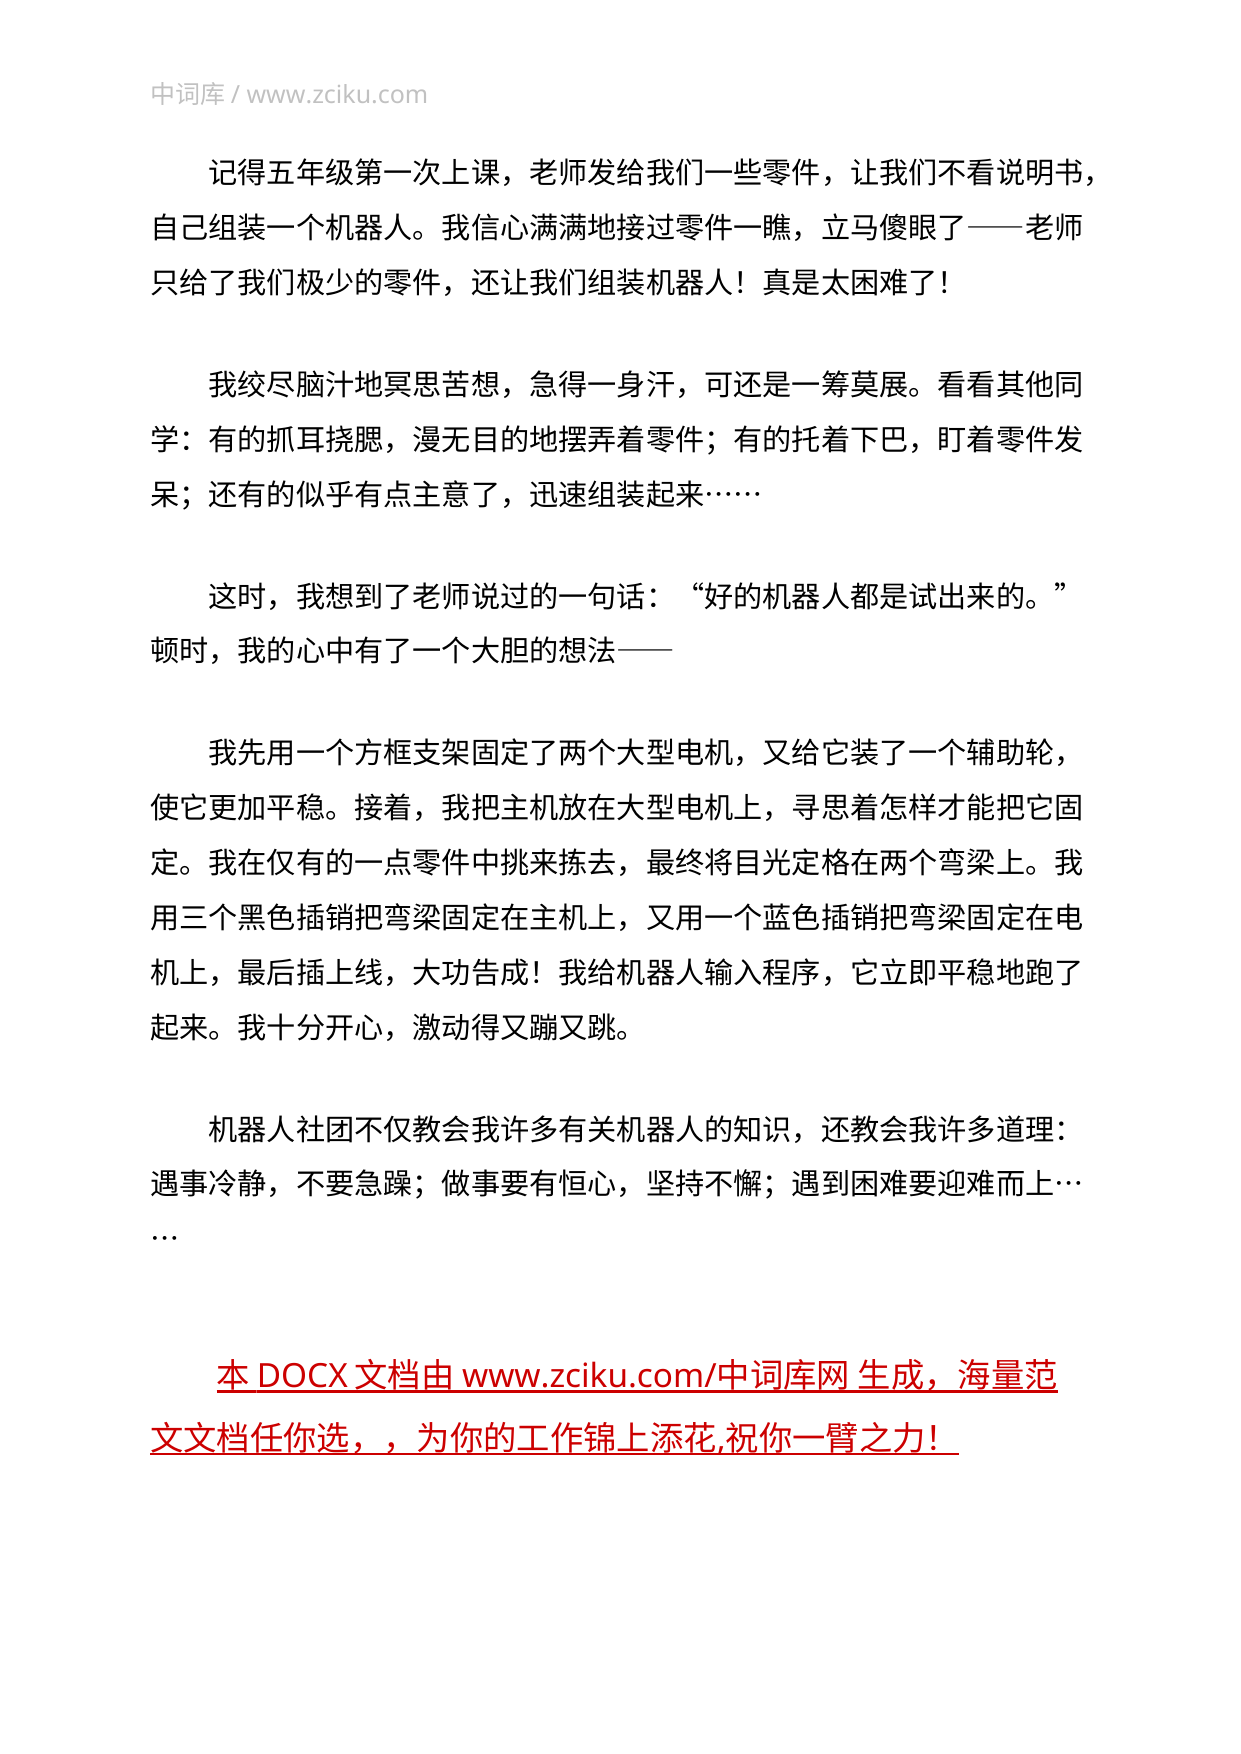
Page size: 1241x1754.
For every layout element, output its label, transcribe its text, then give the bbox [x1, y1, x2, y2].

text 本DOCX文档由 www.zciku.com/中词库网 生成，海量范文文档任你选，，为你的工作锦上添花,祝你一臂之力！ [150, 1349, 1090, 1460]
text 我先用一个方框支架固定了两个大型电机，又给它装了一个辅助轮，使它更加平稳。接着，我把主机放在大型电机上，寻思着怎样才能把它固定。我在仅有的一点零件中挑来拣去，最终将目光定格在两个弯梁上。我用三个黑色插销把弯梁固定在主机上，又用一个蓝色插销把弯梁固定在电机上，最后插上线，大功告成！我给机器人输入程序，它立即平稳地跑了起来。我十分开心，激动得又蹦又跳。 [150, 730, 1090, 1047]
text 我绞尽脑汁地冥思苦想，急得一身汗，可还是一筹莫展。看看其他同学：有的抓耳挠腮，漫无目的地摆弄着零件；有的托着下巴，盯着零件发呆；还有的似乎有点主意了，迅速组装起来…… [150, 362, 1090, 514]
text 机器人社团不仅教会我许多有关机器人的知识，还教会我许多道理：遇事冷静，不要急躁；做事要有恒心，坚持不懈；遇到困难要迎难而上…… [150, 1106, 1090, 1258]
text 记得五年级第一次上课，老师发给我们一些零件，让我们不看说明书，自己组装一个机器人。我信心满满地接过零件一瞧，立马傻眼了——老师只给了我们极少的零件，还让我们组装机器人！真是太困难了！ [150, 150, 1090, 302]
text 这时，我想到了老师说过的一句话：“好的机器人都是试出来的。”顿时，我的心中有了一个大胆的想法—— [150, 573, 1090, 670]
